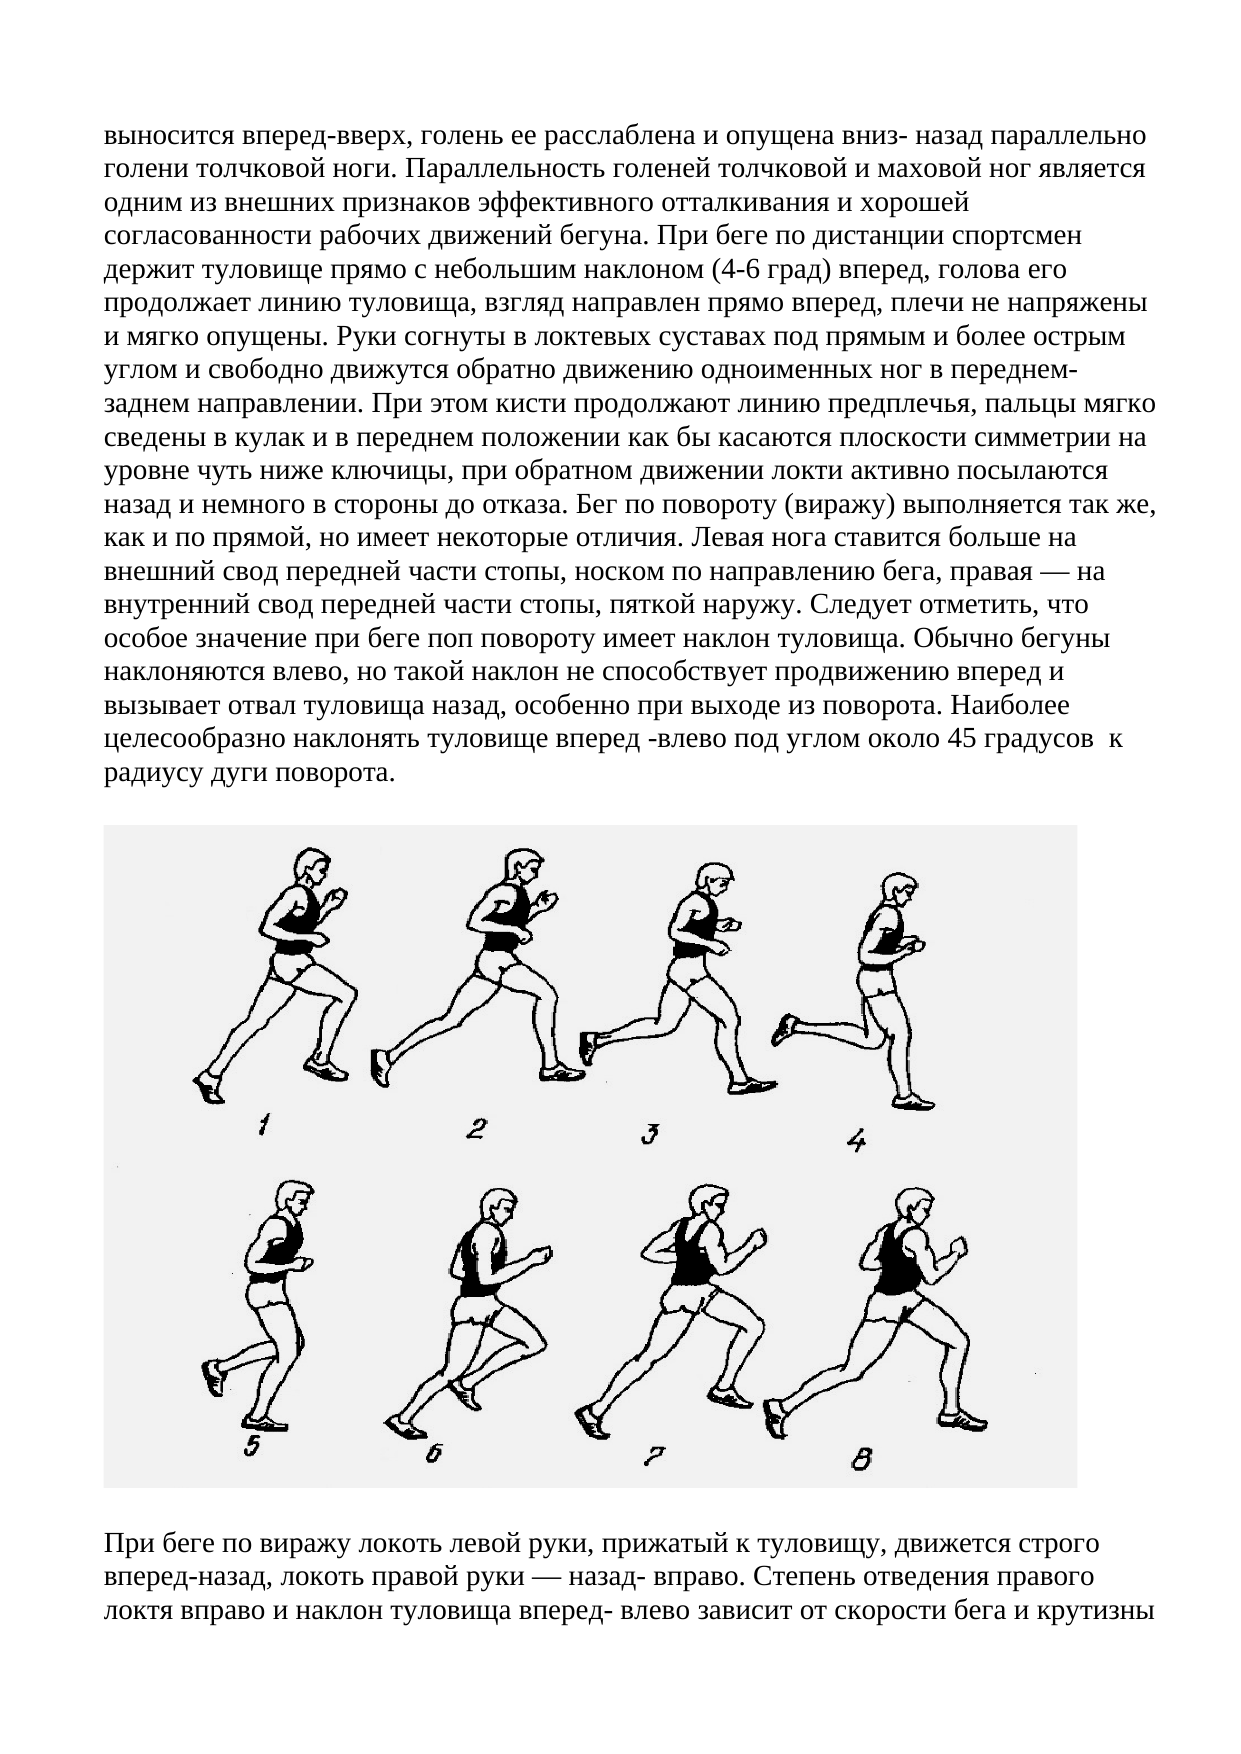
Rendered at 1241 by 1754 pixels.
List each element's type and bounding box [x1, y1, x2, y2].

text [103, 117, 1164, 788]
picture [103, 825, 1078, 1488]
text [103, 1525, 1164, 1625]
